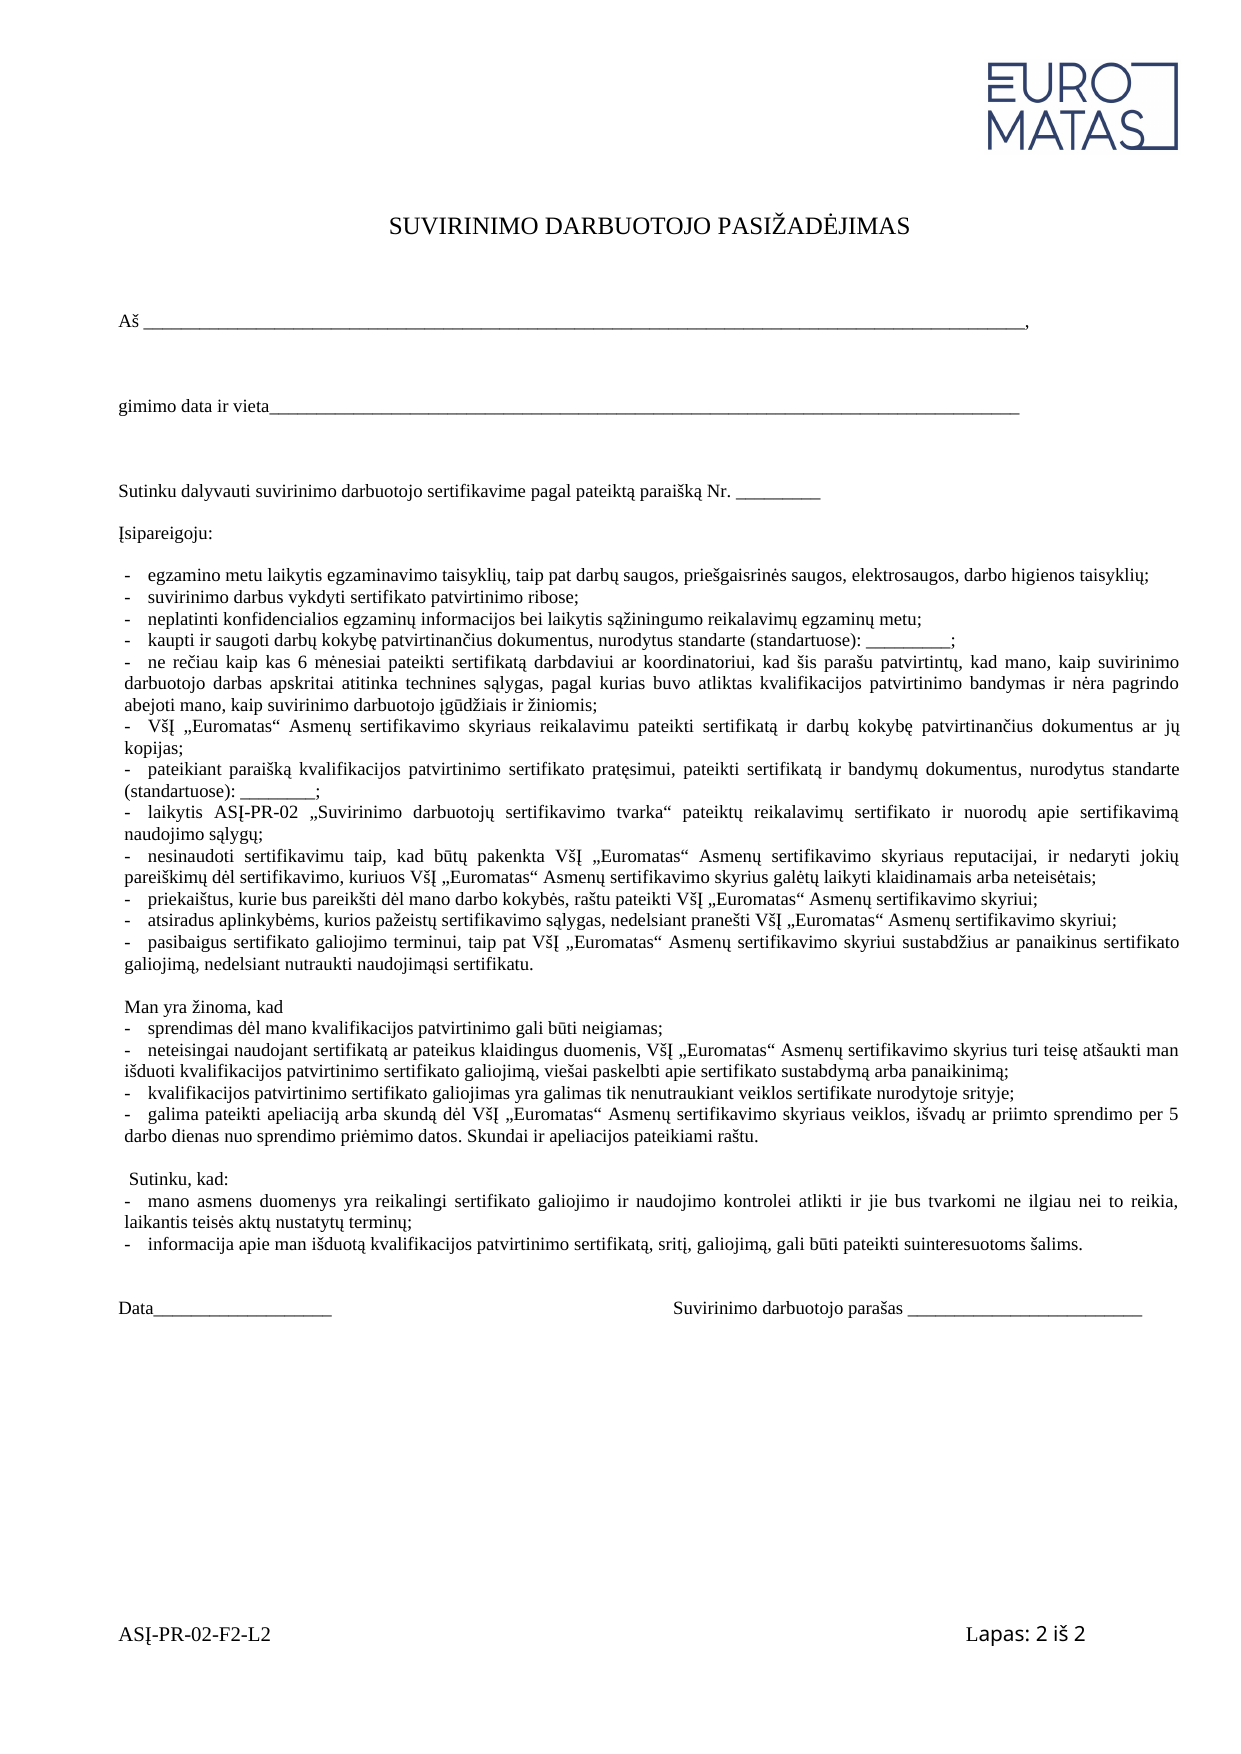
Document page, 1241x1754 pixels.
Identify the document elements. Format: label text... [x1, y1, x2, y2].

list laikytis ASĮ-PR-02 „Suvirinimo darbuotojų sertifikavimo tvarka“ pateiktų reikalavimų sertifikato ir nuorodų apie sertifikavimą naudojimo sąlygų; [124, 801, 1181, 844]
list sprendimas dėl mano kvalifikacijos patvirtinimo gali būti neigiamas; [124, 1017, 1181, 1039]
text Sutinku, kad: [124, 1168, 1181, 1189]
list egzamino metu laikytis egzaminavimo taisyklių, taip pat darbų saugos, priešgaisrinės saugos, elektrosaugos, darbo higienos taisyklių; [124, 564, 1181, 586]
list kaupti ir saugoti darbų kokybę patvirtinančius dokumentus, nurodytus standarte (standartuose): _________; [124, 629, 1181, 651]
list VšĮ „Euromatas“ Asmenų sertifikavimo skyriaus reikalavimu pateikti sertifikatą ir darbų kokybę patvirtinančius dokumentus ar jų kopijas; [124, 715, 1181, 758]
list neteisingai naudojant sertifikatą ar pateikus klaidingus duomenis, VšĮ „Euromatas“ Asmenų sertifikavimo skyrius turi teisę atšaukti man išduoti kvalifikacijos patvirtinimo sertifikato galiojimą, viešai paskelbti apie sertifikato sustabdymą arba panaikinimą; [124, 1039, 1181, 1082]
text gimimo data ir vieta________________________________________________________________________________ [118, 395, 1181, 416]
list pateikiant paraišką kvalifikacijos patvirtinimo sertifikato pratęsimui, pateikti sertifikatą ir bandymų dokumentus, nurodytus standarte (standartuose): ________; [124, 758, 1181, 801]
text Data___________________ Suvirinimo darbuotojo parašas _________________________ [118, 1297, 1181, 1318]
text Man yra žinoma, kad [124, 996, 1181, 1017]
list neplatinti konfidencialios egzaminų informacijos bei laikytis sąžiningumo reikalavimų egzaminų metu; [124, 607, 1181, 629]
text Sutinku dalyvauti suvirinimo darbuotojo sertifikavime pagal pateiktą paraišką Nr. _________ [118, 479, 1181, 501]
text Įsipareigoju: [118, 522, 1181, 543]
list suvirinimo darbus vykdyti sertifikato patvirtinimo ribose; [124, 586, 1181, 607]
list ne rečiau kaip kas 6 mėnesiai pateikti sertifikatą darbdaviui ar koordinatoriui, kad šis parašu patvirtintų, kad mano, kaip suvirinimo darbuotojo darbas apskritai atitinka technines sąlygas, pagal kurias buvo atliktas kvalifikacijos patvirtinimo bandymas ir nėra pagrindo abejoti mano, kaip suvirinimo darbuotojo įgūdžiais ir žiniomis; [124, 651, 1181, 715]
list galima pateikti apeliaciją arba skundą dėl VšĮ „Euromatas“ Asmenų sertifikavimo skyriaus veiklos, išvadų ar priimto sprendimo per 5 darbo dienas nuo sprendimo priėmimo datos. Skundai ir apeliacijos pateikiami raštu. [124, 1103, 1181, 1146]
list informacija apie man išduotą kvalifikacijos patvirtinimo sertifikatą, sritį, galiojimą, gali būti pateikti suinteresuotoms šalims. [124, 1233, 1181, 1254]
list mano asmens duomenys yra reikalingi sertifikato galiojimo ir naudojimo kontrolei atlikti ir jie bus tvarkomi ne ilgiau nei to reikia, laikantis teisės aktų nustatytų terminų; [124, 1189, 1181, 1233]
list kvalifikacijos patvirtinimo sertifikato galiojimas yra galimas tik nenutraukiant veiklos sertifikate nurodytoje srityje; [124, 1082, 1181, 1103]
list pasibaigus sertifikato galiojimo terminui, taip pat VšĮ „Euromatas“ Asmenų sertifikavimo skyriui sustabdžius ar panaikinus sertifikato galiojimą, nedelsiant nutraukti naudojimąsi sertifikatu. [124, 931, 1181, 974]
text SUVIRINIMO DARBUOTOJO PASIŽADĖJIMAS [118, 211, 1181, 239]
picture [984, 59, 1182, 155]
list nesinaudoti sertifikavimu taip, kad būtų pakenkta VšĮ „Euromatas“ Asmenų sertifikavimo skyriaus reputacijai, ir nedaryti jokių pareiškimų dėl sertifikavimo, kuriuos VšĮ „Euromatas“ Asmenų sertifikavimo skyrius galėtų laikyti klaidinamais arba neteisėtais; [124, 844, 1181, 888]
text Aš ______________________________________________________________________________________________, [118, 310, 1181, 331]
list priekaištus, kurie bus pareikšti dėl mano darbo kokybės, raštu pateikti VšĮ „Euromatas“ Asmenų sertifikavimo skyriui; [124, 888, 1181, 909]
list atsiradus aplinkybėms, kurios pažeistų sertifikavimo sąlygas, nedelsiant pranešti VšĮ „Euromatas“ Asmenų sertifikavimo skyriui; [124, 909, 1181, 931]
